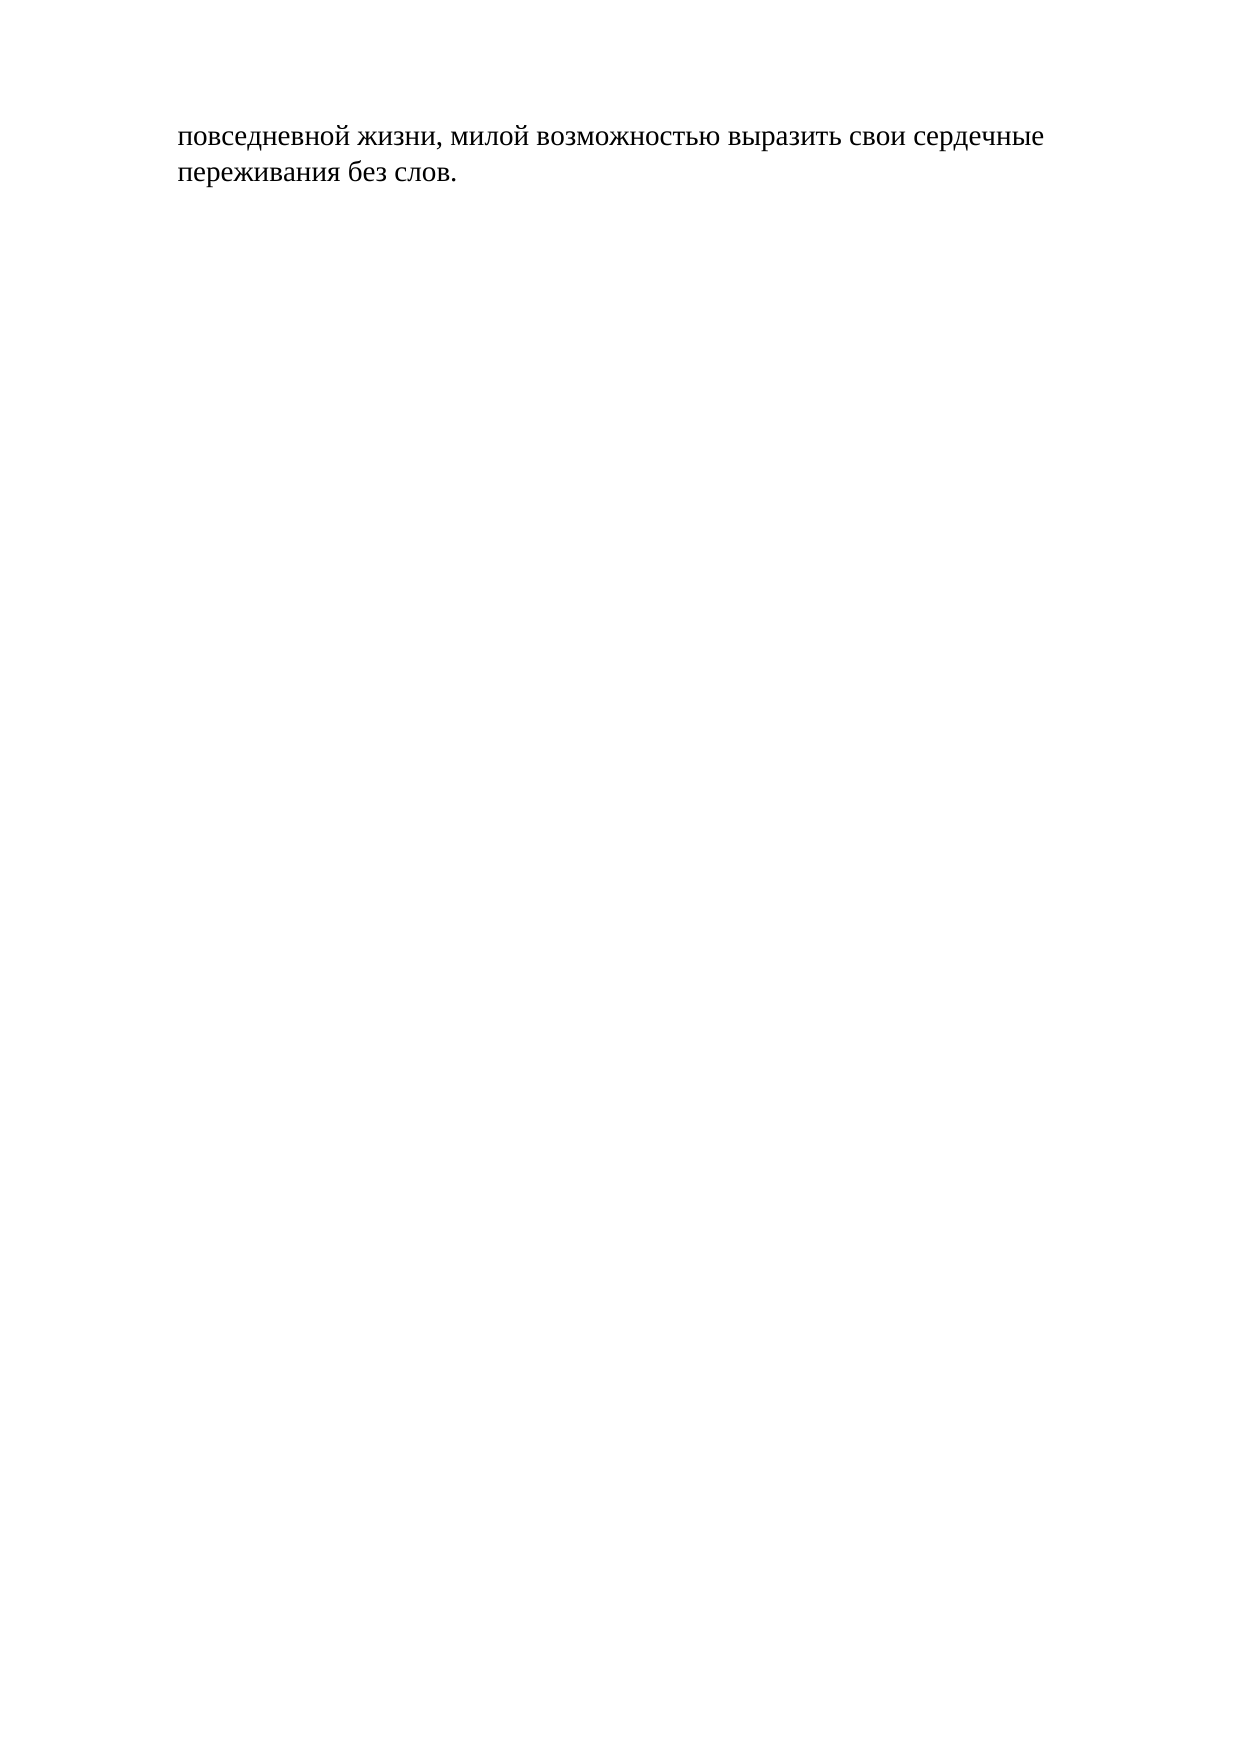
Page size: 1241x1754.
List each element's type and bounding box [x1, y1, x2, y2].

text [177, 118, 1152, 188]
